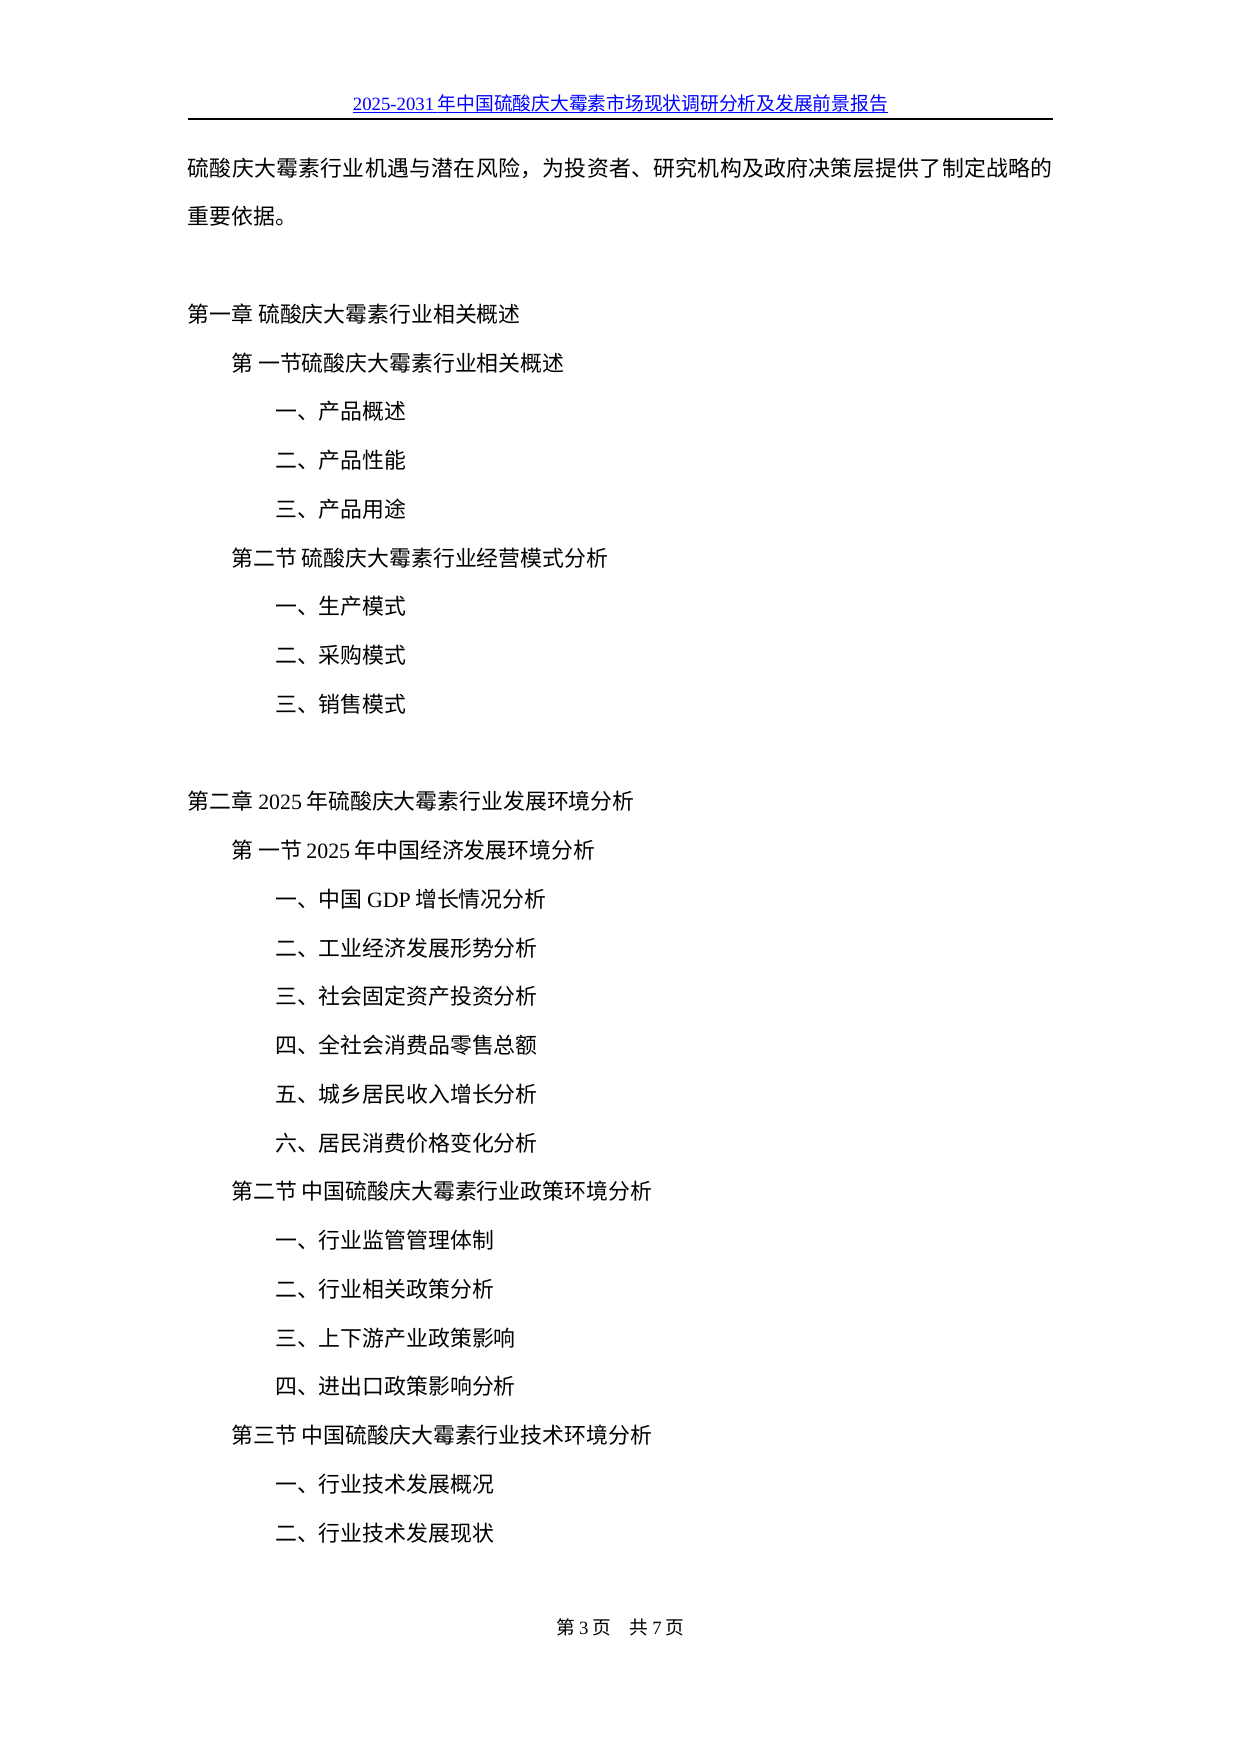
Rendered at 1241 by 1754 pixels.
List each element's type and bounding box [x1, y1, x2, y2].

text [187, 150, 1053, 1548]
